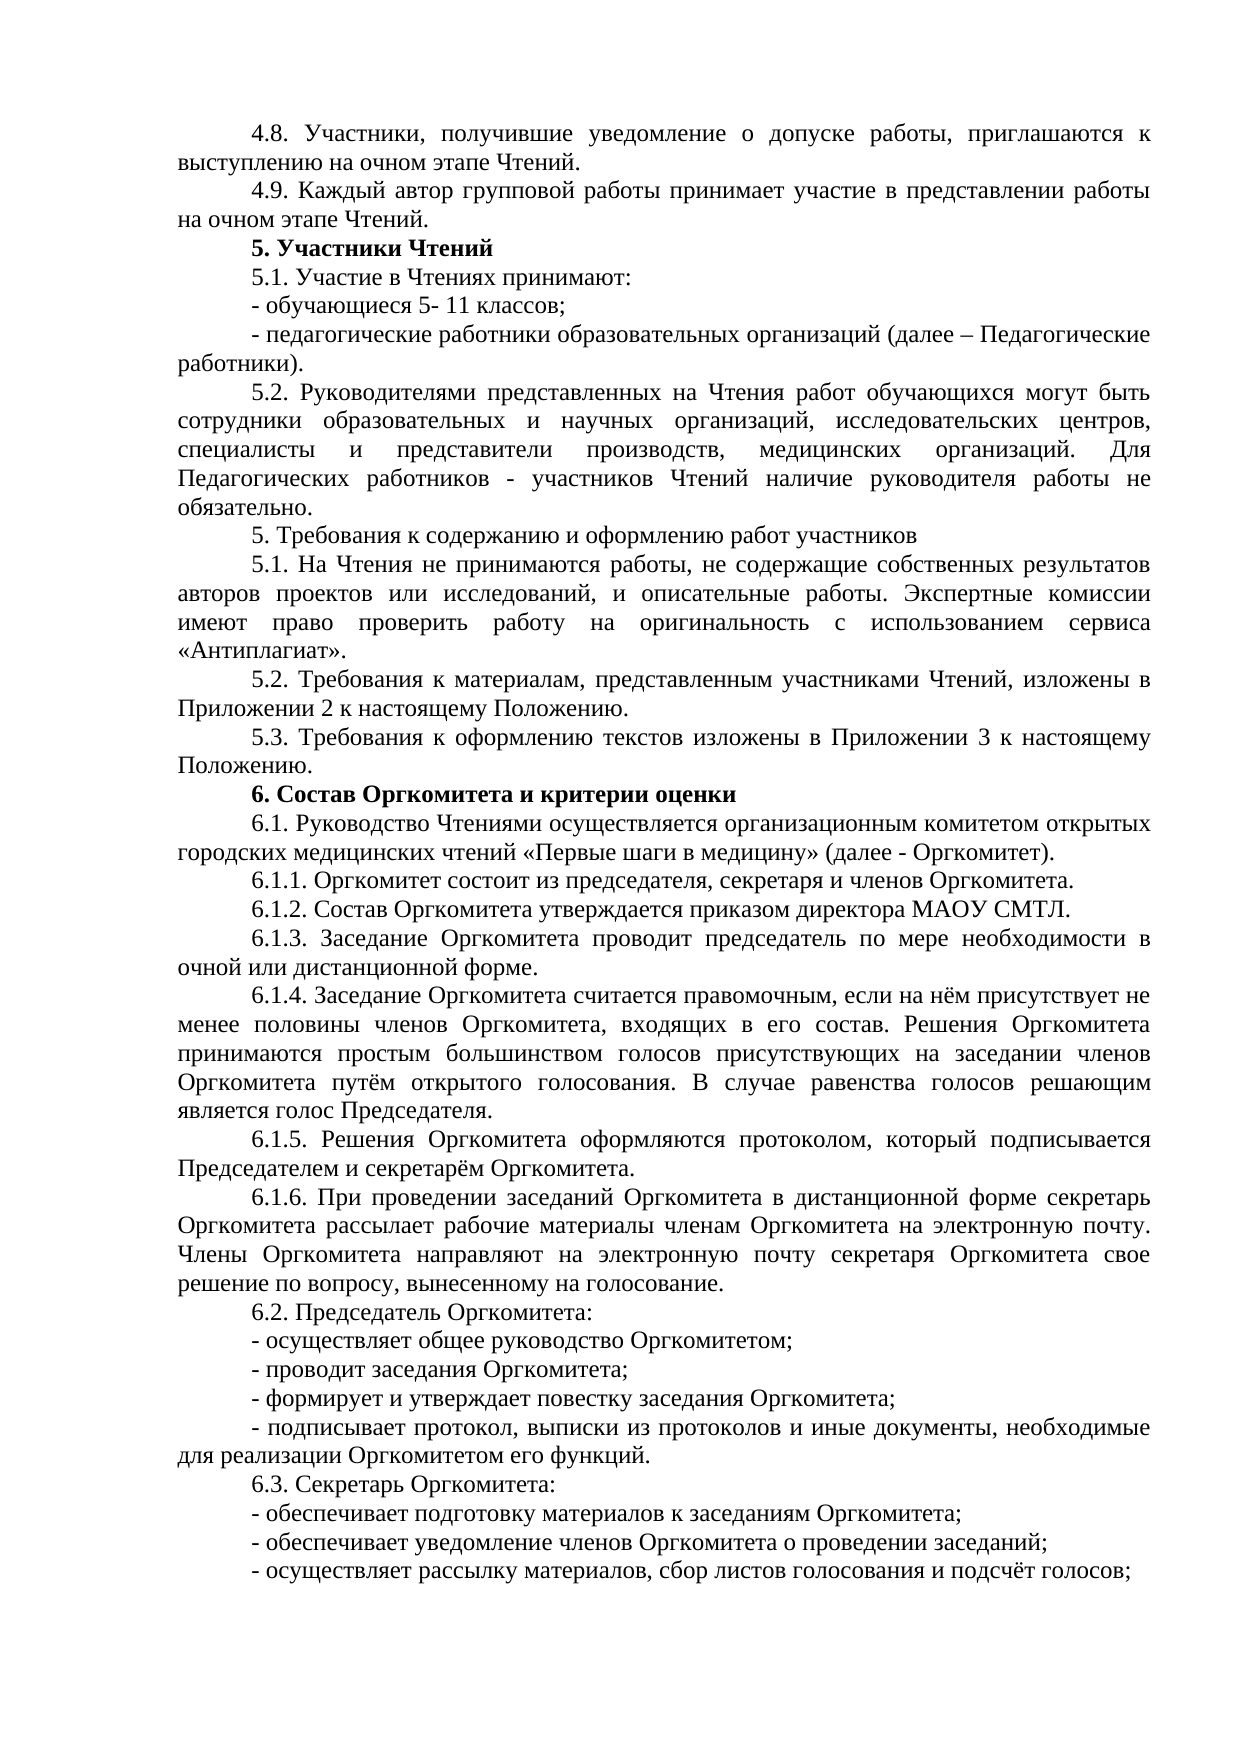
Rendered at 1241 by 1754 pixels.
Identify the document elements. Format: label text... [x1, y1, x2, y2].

text 6.1.5. Решения Оргкомитета оформляются протоколом, который подписывается Председателем и секретарём Оргкомитета. [177, 1124, 1152, 1182]
text 6.1.3. Заседание Оргкомитета проводит председатель по мере необходимости в очной или дистанционной форме. [177, 923, 1152, 981]
text 6.1.2. Состав Оргкомитета утверждается приказом директора МАОУ СМТЛ. [177, 894, 1152, 923]
text 5.3. Требования к оформлению текстов изложены в Приложении 3 к настоящему Положению. [177, 722, 1152, 779]
text - формирует и утверждает повестку заседания Оргкомитета; [177, 1383, 1152, 1412]
text - подписывает протокол, выписки из протоколов и иные документы, необходимые для реализации Оргкомитетом его функций. [177, 1412, 1152, 1469]
text 5.2. Руководителями представленных на Чтения работ обучающихся могут быть сотрудники образовательных и научных организаций, исследовательских центров, специалисты и представители производств, медицинских организаций. Для Педагогических работников - участников Чтений наличие руководителя работы не обязательно. [177, 377, 1152, 521]
text 4.8. Участники, получившие уведомление о допуске работы, приглашаются к выступлению на очном этапе Чтений. [177, 118, 1152, 176]
text - осуществляет общее руководство Оргкомитетом; [177, 1326, 1152, 1354]
text 4.9. Каждый автор групповой работы принимает участие в представлении работы на очном этапе Чтений. [177, 176, 1152, 233]
text 6.1.1. Оргкомитет состоит из председателя, секретаря и членов Оргкомитета. [177, 866, 1152, 894]
text 6.1.4. Заседание Оргкомитета считается правомочным, если на нём присутствует не менее половины членов Оргкомитета, входящих в его состав. Решения Оргкомитета принимаются простым большинством голосов присутствующих на заседании членов Оргкомитета путём открытого голосования. В случае равенства голосов решающим является голос Председателя. [177, 981, 1152, 1124]
text - обеспечивает подготовку материалов к заседаниям Оргкомитета; [177, 1498, 1152, 1527]
text 5.1. Участие в Чтениях принимают: [177, 262, 1152, 291]
text 6.1.6. При проведении заседаний Оргкомитета в дистанционной форме секретарь Оргкомитета рассылает рабочие материалы членам Оргкомитета на электронную почту. Члены Оргкомитета направляют на электронную почту секретаря Оргкомитета свое решение по вопросу, вынесенному на голосование. [177, 1182, 1152, 1297]
text - обеспечивает уведомление членов Оргкомитета о проведении заседаний; [177, 1527, 1152, 1556]
text - обучающиеся 5- 11 классов; [177, 291, 1152, 319]
text 6.2. Председатель Оргкомитета: [177, 1297, 1152, 1326]
text 5. Участники Чтений [177, 233, 1152, 262]
text 5.1. На Чтения не принимаются работы, не содержащие собственных результатов авторов проектов или исследований, и описательные работы. Экспертные комиссии имеют право проверить работу на оригинальность с использованием сервиса «Антиплагиат». [177, 549, 1152, 664]
text - осуществляет рассылку материалов, сбор листов голосования и подсчёт голосов; [177, 1556, 1152, 1584]
text 5. Требования к содержанию и оформлению работ участников [177, 521, 1152, 549]
text 6.3. Секретарь Оргкомитета: [177, 1469, 1152, 1498]
text 6. Состав Оргкомитета и критерии оценки [177, 779, 1152, 808]
text - педагогические работники образовательных организаций (далее – Педагогические работники). [177, 319, 1152, 377]
text 5.2. Требования к материалам, представленным участниками Чтений, изложены в Приложении 2 к настоящему Положению. [177, 664, 1152, 722]
text - проводит заседания Оргкомитета; [177, 1354, 1152, 1383]
text 6.1. Руководство Чтениями осуществляется организационным комитетом открытых городских медицинских чтений «Первые шаги в медицину» (далее - Оргкомитет). [177, 808, 1152, 866]
